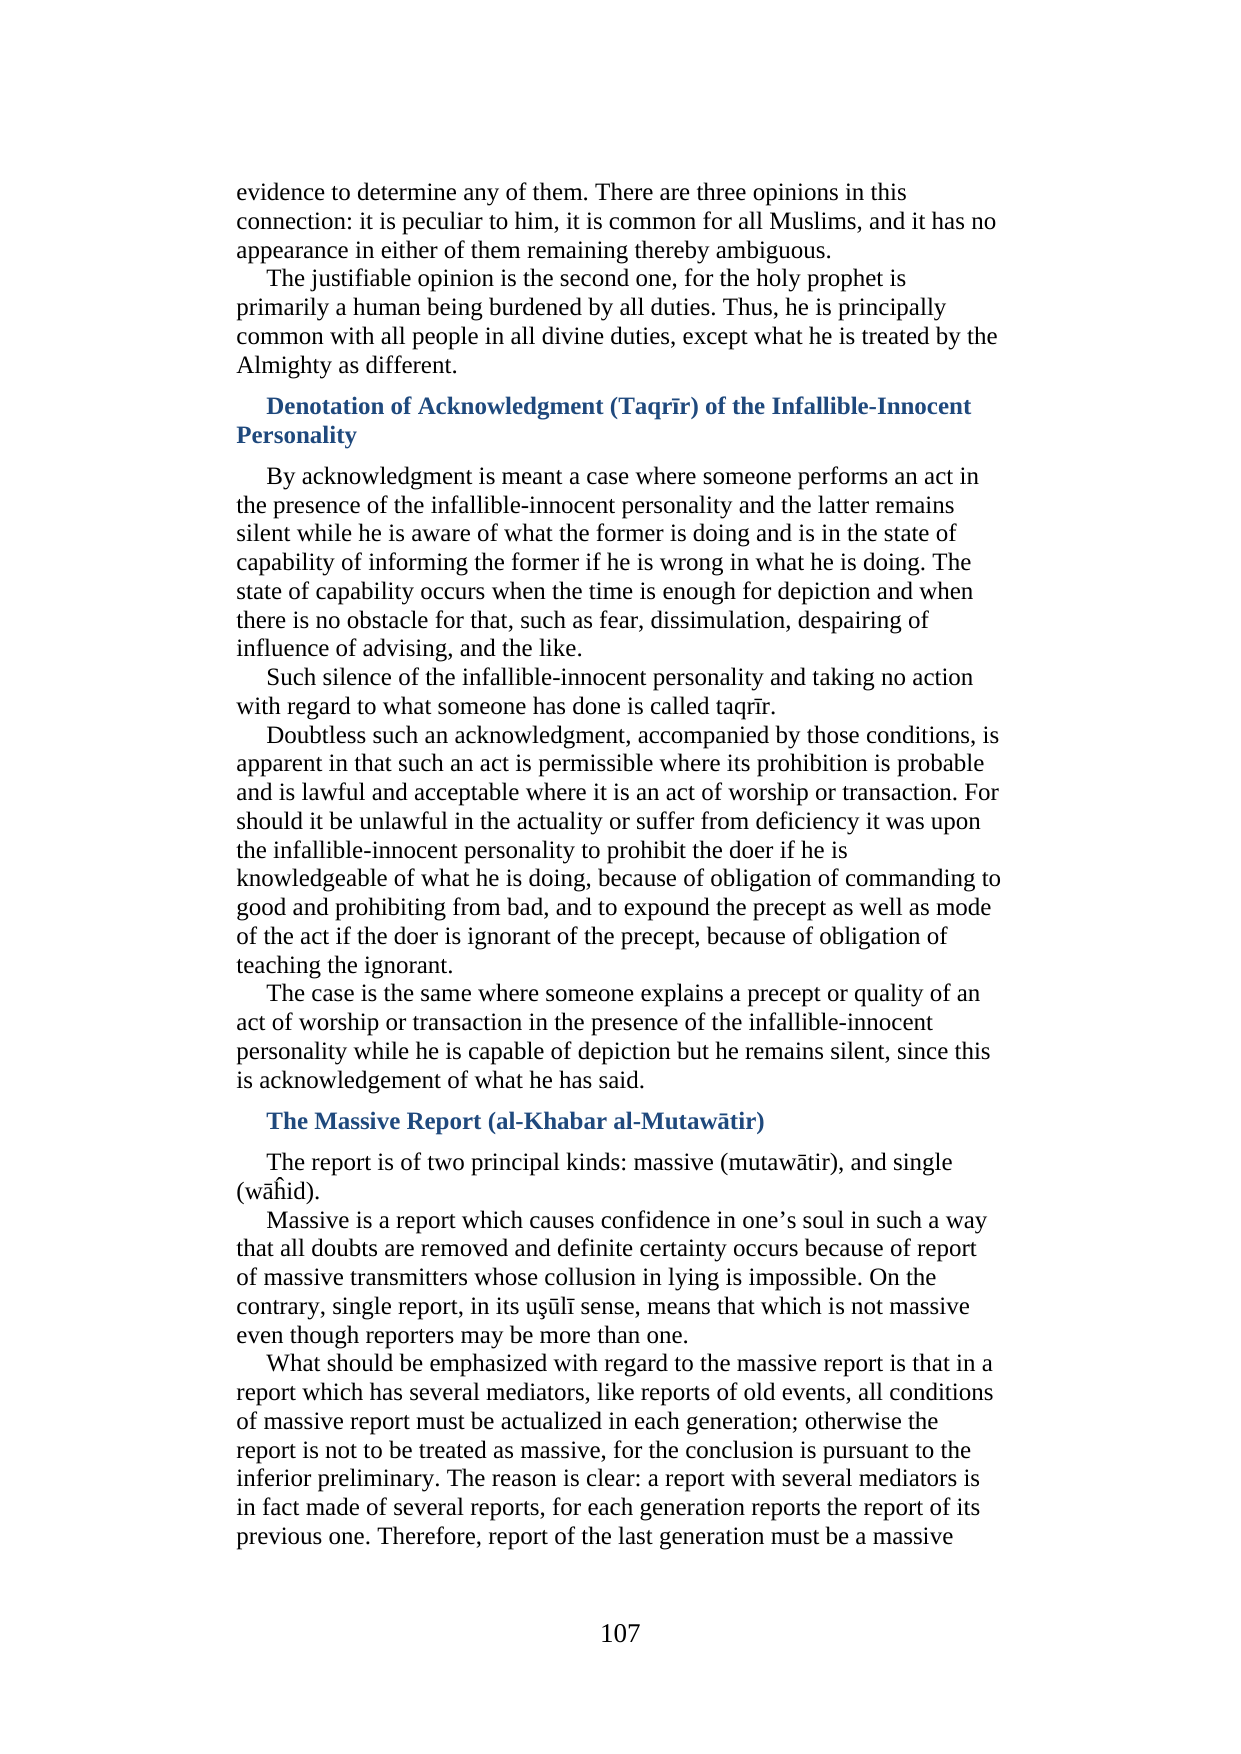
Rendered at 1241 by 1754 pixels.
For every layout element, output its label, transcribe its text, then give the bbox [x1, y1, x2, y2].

text The justifiable opinion is the second one, for the holy prophet is primarily a human being burdened by all duties. Thus, he is principally common with all people in all divine duties, except what he is treated by the Almighty as different. [236, 263, 1004, 378]
text Such silence of the infallible-innocent personality and taking no action with regard to what someone has done is called taqrīr. [236, 662, 1004, 720]
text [236, 1348, 1004, 1550]
text The report is of two principal kinds: massive (mutawātir), and single (wāĥid). [236, 1147, 1004, 1205]
text By acknowledgment is meant a case where someone performs an act in the presence of the infallible-innocent personality and the latter remains silent while he is aware of what the former is doing and is in the state of capability of informing the former if he is wrong in what he is doing. The state of capability occurs when the time is enough for depiction and when there is no obstacle for that, such as fear, dissimulation, despairing of influence of advising, and the like. [236, 461, 1004, 662]
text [236, 177, 1004, 263]
text The case is the same where someone explains a precept or quality of an act of worship or transaction in the presence of the infallible-innocent personality while he is capable of depiction but he remains silent, since this is acknowledgement of what he has said. [236, 978, 1004, 1093]
subtitle Denotation of Acknowledgment (Taqrīr) of the Infallible-Innocent Personality [236, 391, 1004, 448]
subtitle The Massive Report (al-Khabar al-Mutawātir) [236, 1106, 1004, 1135]
text Doubtless such an acknowledgment, accompanied by those conditions, is apparent in that such an act is permissible where its prohibition is probable and is lawful and acceptable where it is an act of worship or transaction. For should it be unlawful in the actuality or suffer from deficiency it was upon the infallible-innocent personality to prohibit the doer if he is knowledgeable of what he is doing, because of obligation of commanding to good and prohibiting from bad, and to expound the precept as well as mode of the act if the doer is ignorant of the precept, because of obligation of teaching the ignorant. [236, 720, 1004, 978]
text Massive is a report which causes confidence in one’s soul in such a way that all doubts are removed and definite certainty occurs because of report of massive transmitters whose collusion in lying is impossible. On the contrary, single report, in its uşūlī sense, means that which is not massive even though reporters may be more than one. [236, 1205, 1004, 1348]
